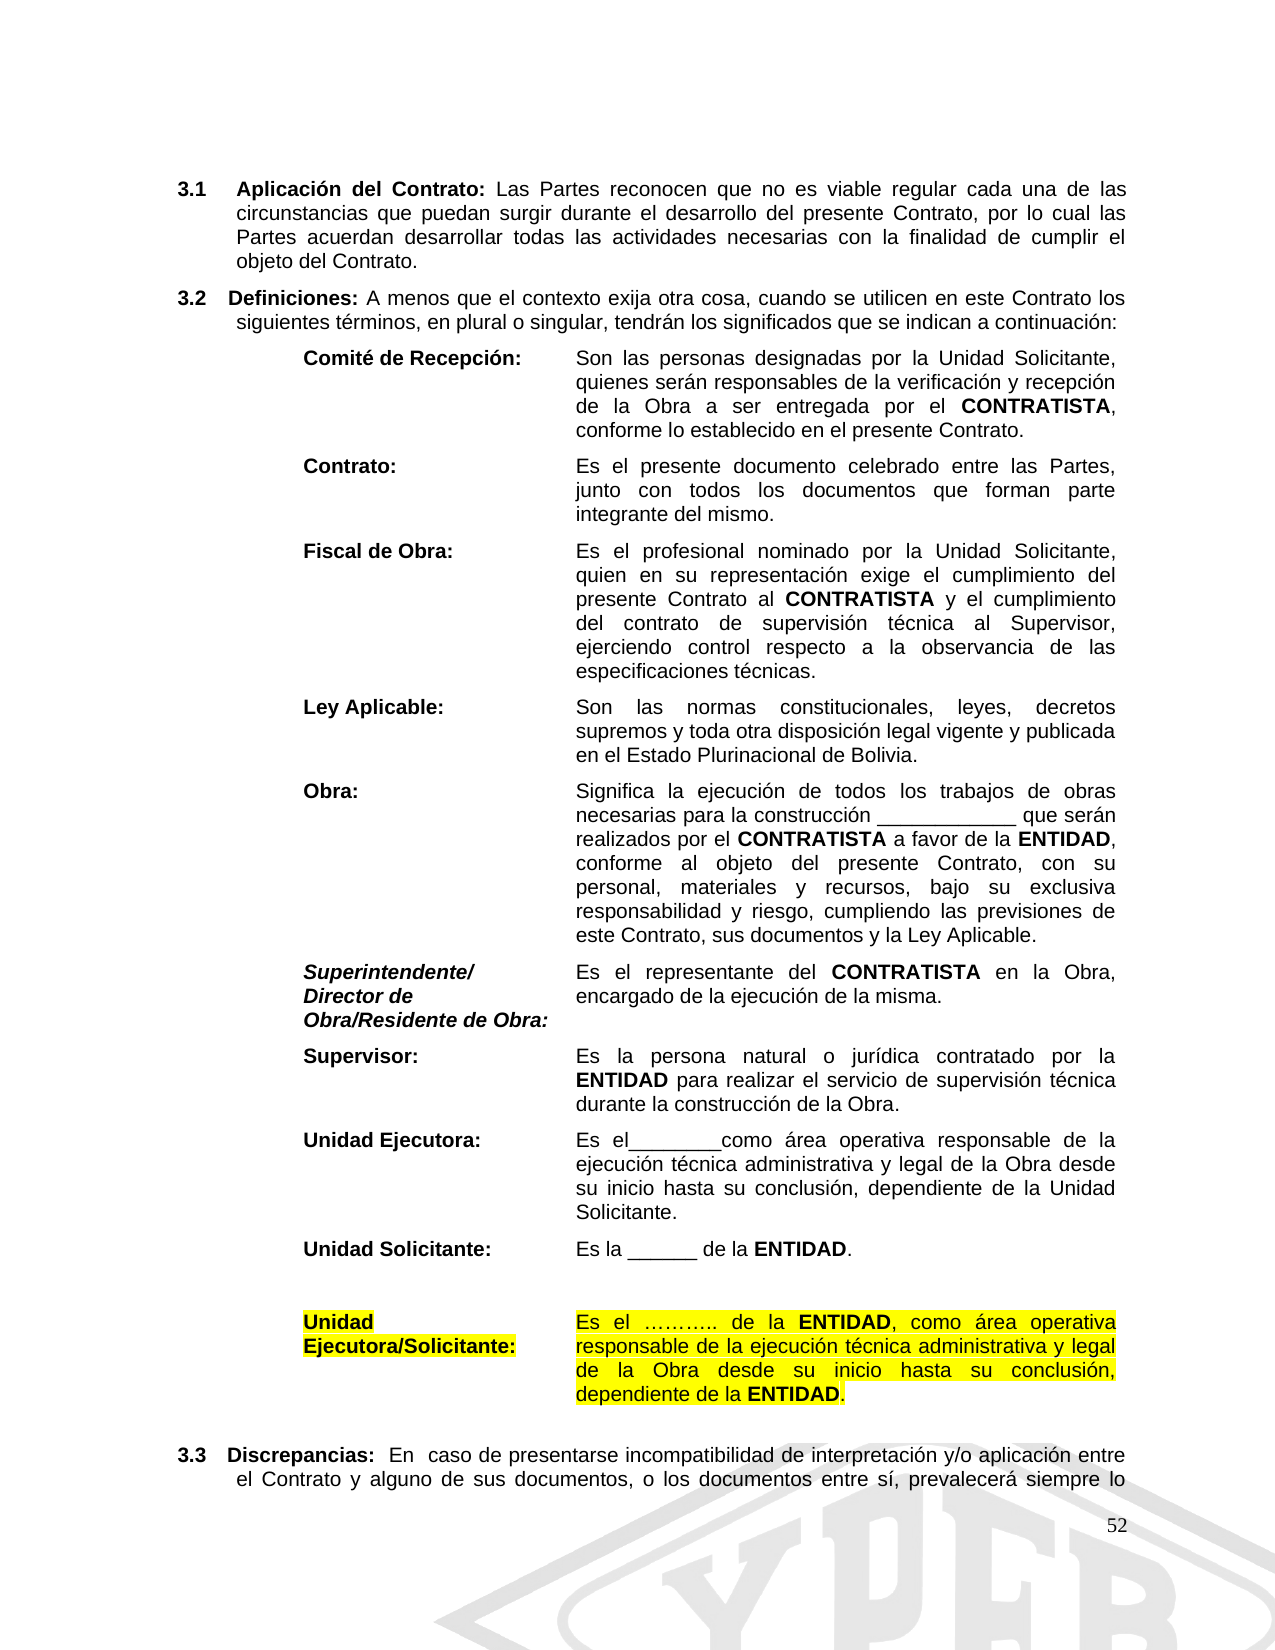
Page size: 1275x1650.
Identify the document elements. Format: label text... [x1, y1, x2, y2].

text 3.2 Definiciones: A menos que el contexto exija otra cosa, cuando se utilicen en este Contrato los siguientes términos, en plural o singular, tendrán los significados que se indican a continuación: [177, 286, 1127, 333]
table_cell Obra: [292, 779, 564, 959]
table_cell Son las normas constitucionales, leyes, decretos supremos y toda otra disposición legal vigente y publicada en el Estado Plurinacional de Bolivia. [564, 695, 1127, 779]
table_cell Unidad Solicitante: [292, 1237, 564, 1309]
table_cell Supervisor: [292, 1044, 564, 1128]
table_cell Contrato: [292, 454, 564, 539]
table_cell Es la persona natural o jurídica contratado por la ENTIDAD para realizar el servicio de supervisión técnica durante la construcción de la Obra. [564, 1044, 1127, 1128]
table_header Son las personas designadas por la Unidad Solicitante, quienes serán responsables de la verificación y recepción de la Obra a ser entregada por el CONTRATISTA, conforme lo establecido en el presente Contrato. [564, 346, 1127, 454]
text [177, 1443, 1127, 1491]
table_cell Es el________como área operativa responsable de la ejecución técnica administrativa y legal de la Obra desde su inicio hasta su conclusión, dependiente de la Unidad Solicitante. [564, 1128, 1127, 1237]
table_cell Es el profesional nominado por la Unidad Solicitante, quien en su representación exige el cumplimiento del presente Contrato al CONTRATISTA y el cumplimiento del contrato de supervisión técnica al Supervisor, ejerciendo control respecto a la observancia de las especificaciones técnicas. [564, 539, 1127, 695]
table_cell Es el ……….. de la ENTIDAD, como área operativa responsable de la ejecución técnica administrativa y legal de la Obra desde su inicio hasta su conclusión, dependiente de la ENTIDAD. [564, 1310, 1127, 1443]
text 3.1 Aplicación del Contrato: Las Partes reconocen que no es viable regular cada una de las circunstancias que puedan surgir durante el desarrollo del presente Contrato, por lo cual las Partes acuerdan desarrollar todas las actividades necesarias con la finalidad de cumplir el objeto del Contrato. [177, 177, 1127, 273]
table_cell Unidad Ejecutora/Solicitante: [292, 1310, 564, 1443]
table_cell Es el representante del CONTRATISTA en la Obra, encargado de la ejecución de la misma. [564, 960, 1127, 1044]
table_cell Es el presente documento celebrado entre las Partes, junto con todos los documentos que forman parte integrante del mismo. [564, 454, 1127, 539]
table_cell Superintendente/Director de Obra/Residente de Obra: [292, 960, 564, 1044]
table_cell Es la ______ de la ENTIDAD. [564, 1237, 1127, 1309]
table_header Comité de Recepción: [292, 346, 564, 454]
table_cell Fiscal de Obra: [292, 539, 564, 695]
table_cell Ley Aplicable: [292, 695, 564, 779]
table_cell Unidad Ejecutora: [292, 1128, 564, 1237]
table_cell Significa la ejecución de todos los trabajos de obras necesarias para la construcción ____________ que serán realizados por el CONTRATISTA a favor de la ENTIDAD, conforme al objeto del presente Contrato, con su personal, materiales y recursos, bajo su exclusiva responsabilidad y riesgo, cumpliendo las previsiones de este Contrato, sus documentos y la Ley Aplicable. [564, 779, 1127, 959]
